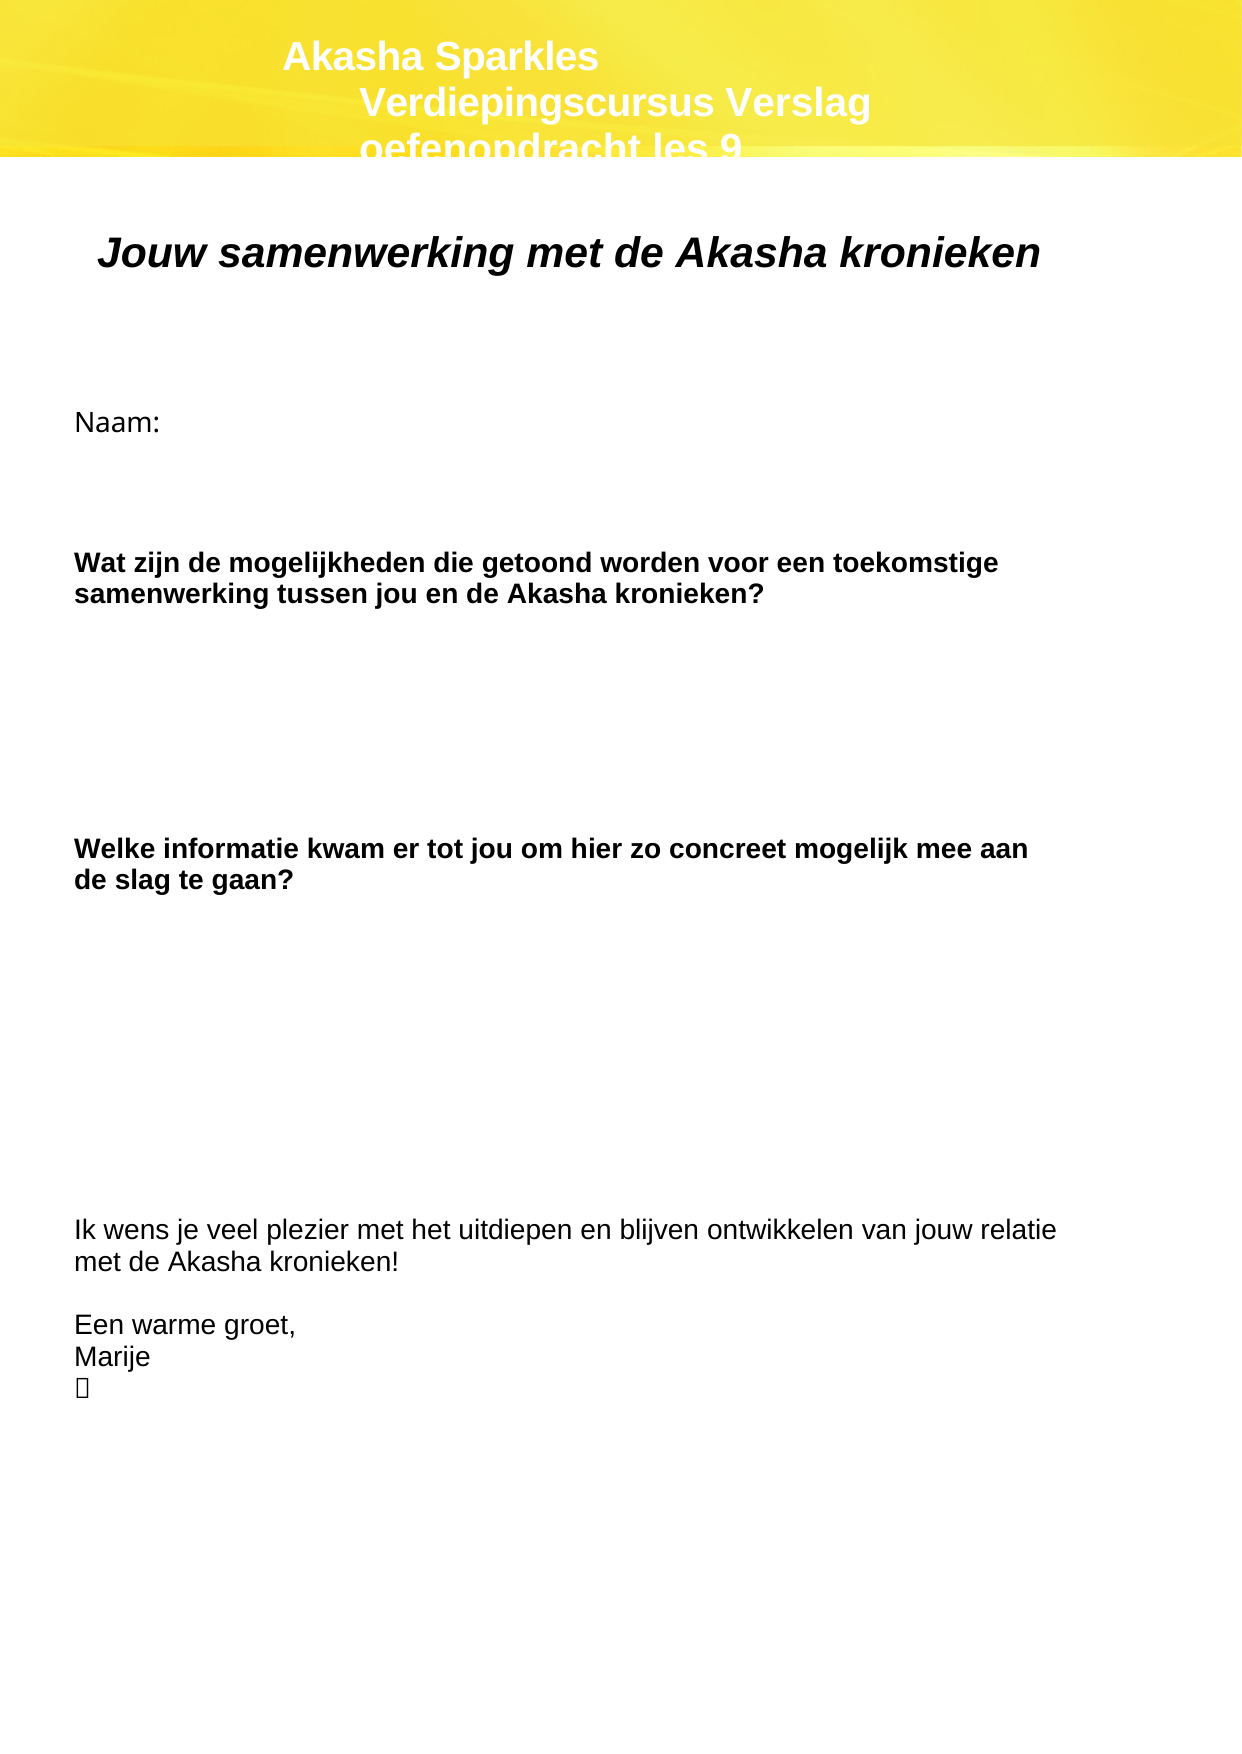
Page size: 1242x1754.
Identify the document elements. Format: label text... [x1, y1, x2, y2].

picture [694, 147, 735, 157]
picture [426, 147, 445, 157]
picture [577, 147, 582, 157]
picture [366, 147, 376, 157]
picture [523, 147, 532, 157]
picture [489, 147, 495, 157]
picture [390, 147, 410, 157]
picture [549, 147, 571, 157]
subtitle Welke informatie kwam er tot jou om hier zo concreet mogelijk mee aan de slag te gaan? [74, 737, 1064, 896]
picture [670, 147, 702, 157]
picture [514, 147, 518, 157]
picture [624, 147, 630, 157]
picture [500, 147, 509, 157]
picture [450, 147, 459, 157]
picture [660, 147, 665, 157]
picture [538, 147, 544, 157]
picture [587, 147, 605, 157]
picture [610, 147, 619, 157]
picture [474, 147, 484, 157]
picture [464, 147, 470, 157]
text Naam: [74, 403, 1064, 441]
picture [0, 147, 362, 157]
picture [636, 147, 655, 157]
text Jouw samenwerking met de Akasha kronieken [74, 178, 1064, 276]
subtitle Ik wens je veel plezier met het uitdiepen en blijven ontwikkelen van jouw relatie met de Akasha kronieken! Een warme groet, Marije 💛 [74, 1214, 1064, 1468]
picture [739, 147, 1242, 157]
picture [415, 147, 421, 157]
picture [381, 147, 385, 157]
subtitle Wat zijn de mogelijkheden die getoond worden voor een toekomstige samenwerking tussen jou en de Akasha kronieken? [74, 547, 1064, 674]
